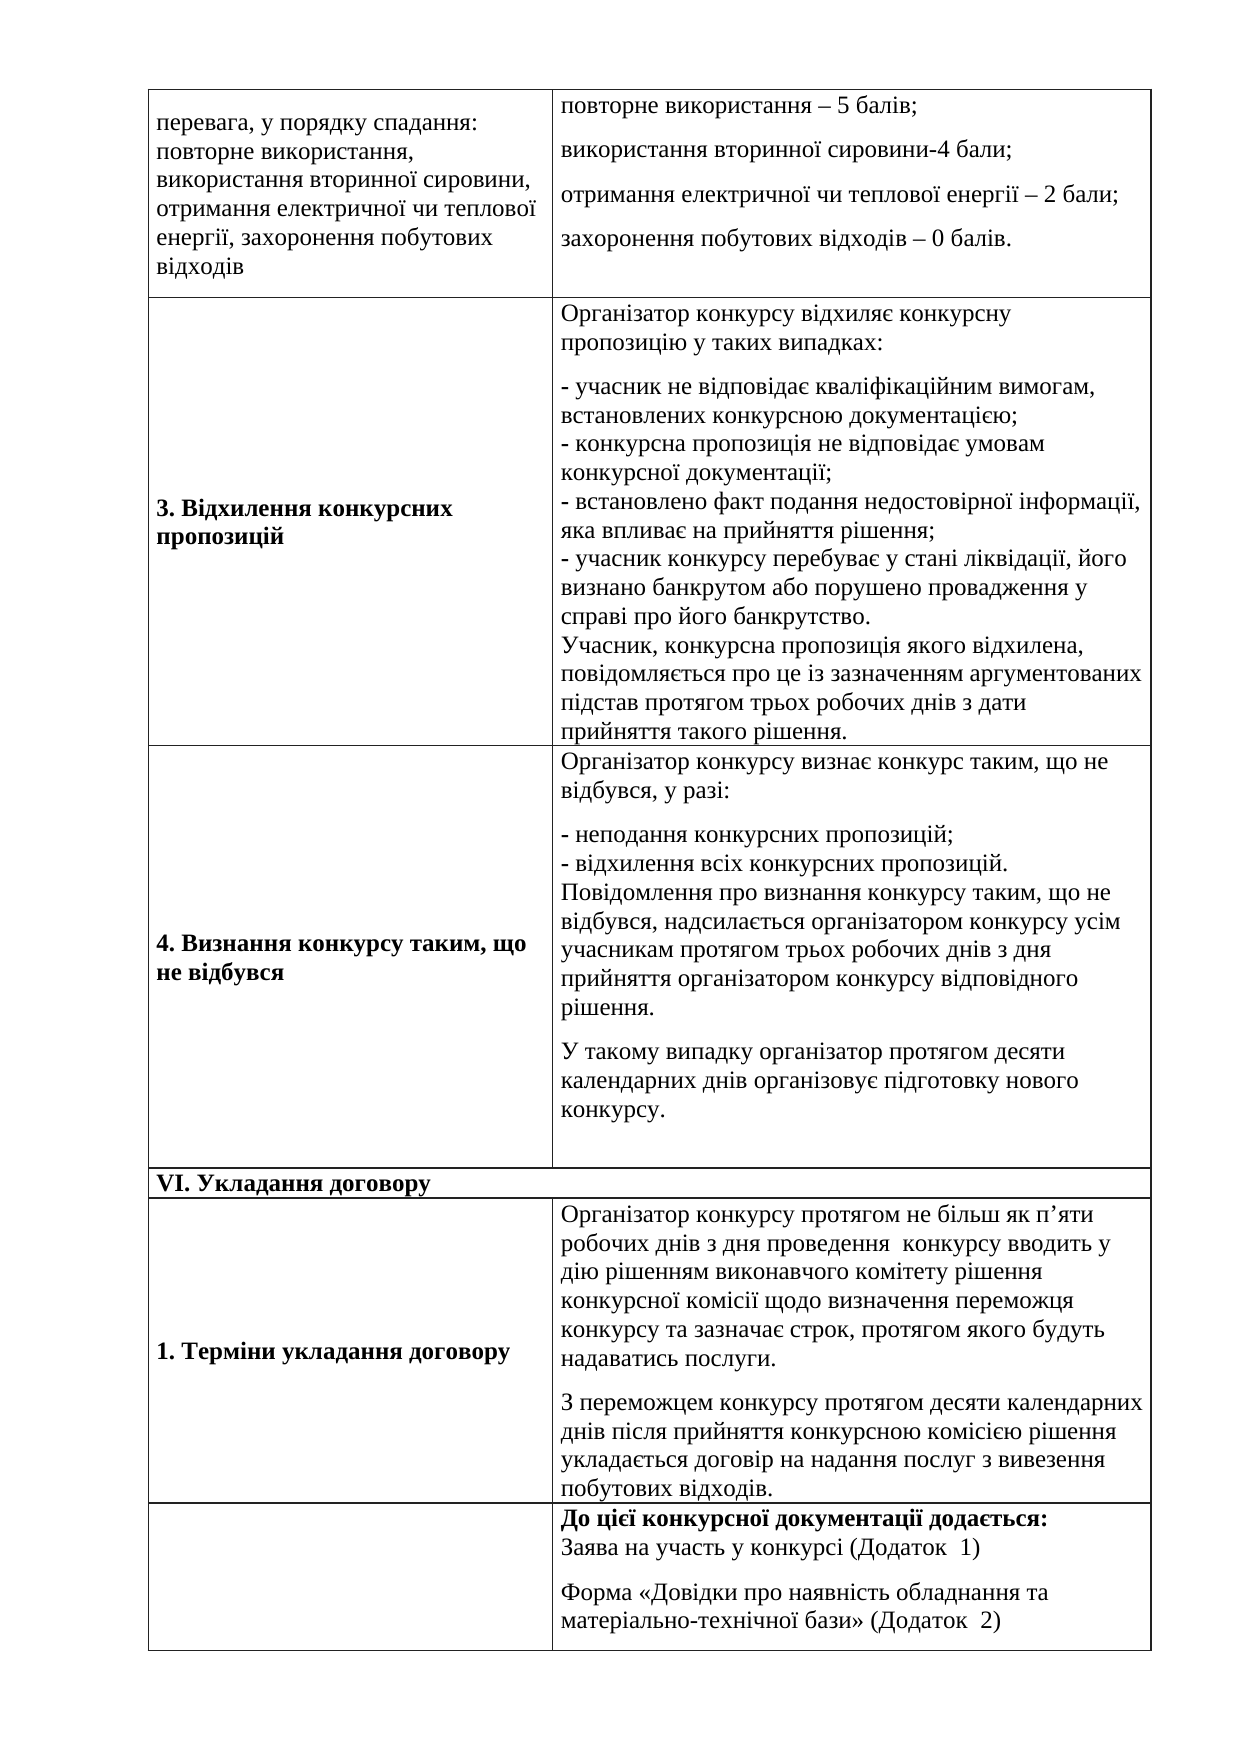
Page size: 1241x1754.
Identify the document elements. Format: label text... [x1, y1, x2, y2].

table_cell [553, 90, 1150, 296]
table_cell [149, 90, 552, 296]
table_cell 4. Визнання конкурсу таким, що не відбувся [149, 746, 552, 1167]
table_cell 1. Терміни укладання договору [149, 1199, 552, 1502]
table_cell Організатор конкурсу визнає конкурс таким, що не відбувся, у разі: - неподання конкурсних пропозицій; - відхилення всіх конкурсних пропозицій. Повідомлення про визнання конкурсу таким, що не відбувся, надсилається організатором конкурсу усім учасникам протягом трьох робочих днів з дня прийняття організатором конкурсу відповідного рішення. У такому випадку організатор протягом десяти календарних днів організовує підготовку нового конкурсу. [553, 746, 1150, 1167]
table_cell VI. Укладання договору [149, 1169, 1150, 1197]
table_cell [149, 1504, 552, 1650]
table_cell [553, 1504, 1150, 1650]
table_cell Організатор конкурсу відхиляє конкурсну пропозицію у таких випадках: - учасник не відповідає кваліфікаційним вимогам, встановлених конкурсною документацією; - конкурсна пропозиція не відповідає умовам конкурсної документації; - встановлено факт подання недостовірної інформації, яка впливає на прийняття рішення; - учасник конкурсу перебуває у стані ліквідації, його визнано банкрутом або порушено провадження у справі про його банкрутство. Учасник, конкурсна пропозиція якого відхилена, повідомляється про це із зазначенням аргументованих підстав протягом трьох робочих днів з дати прийняття такого рішення. [553, 298, 1150, 745]
table_cell 3. Відхилення конкурсних пропозицій [149, 298, 552, 745]
table_cell Організатор конкурсу протягом не більш як п’яти робочих днів з дня проведення конкурсу вводить у дію рішенням виконавчого комітету рішення конкурсної комісії щодо визначення переможця конкурсу та зазначає строк, протягом якого будуть надаватись послуги. З переможцем конкурсу протягом десяти календарних днів після прийняття конкурсною комісією рішення укладається договір на надання послуг з вивезення побутових відходів. [553, 1199, 1150, 1502]
